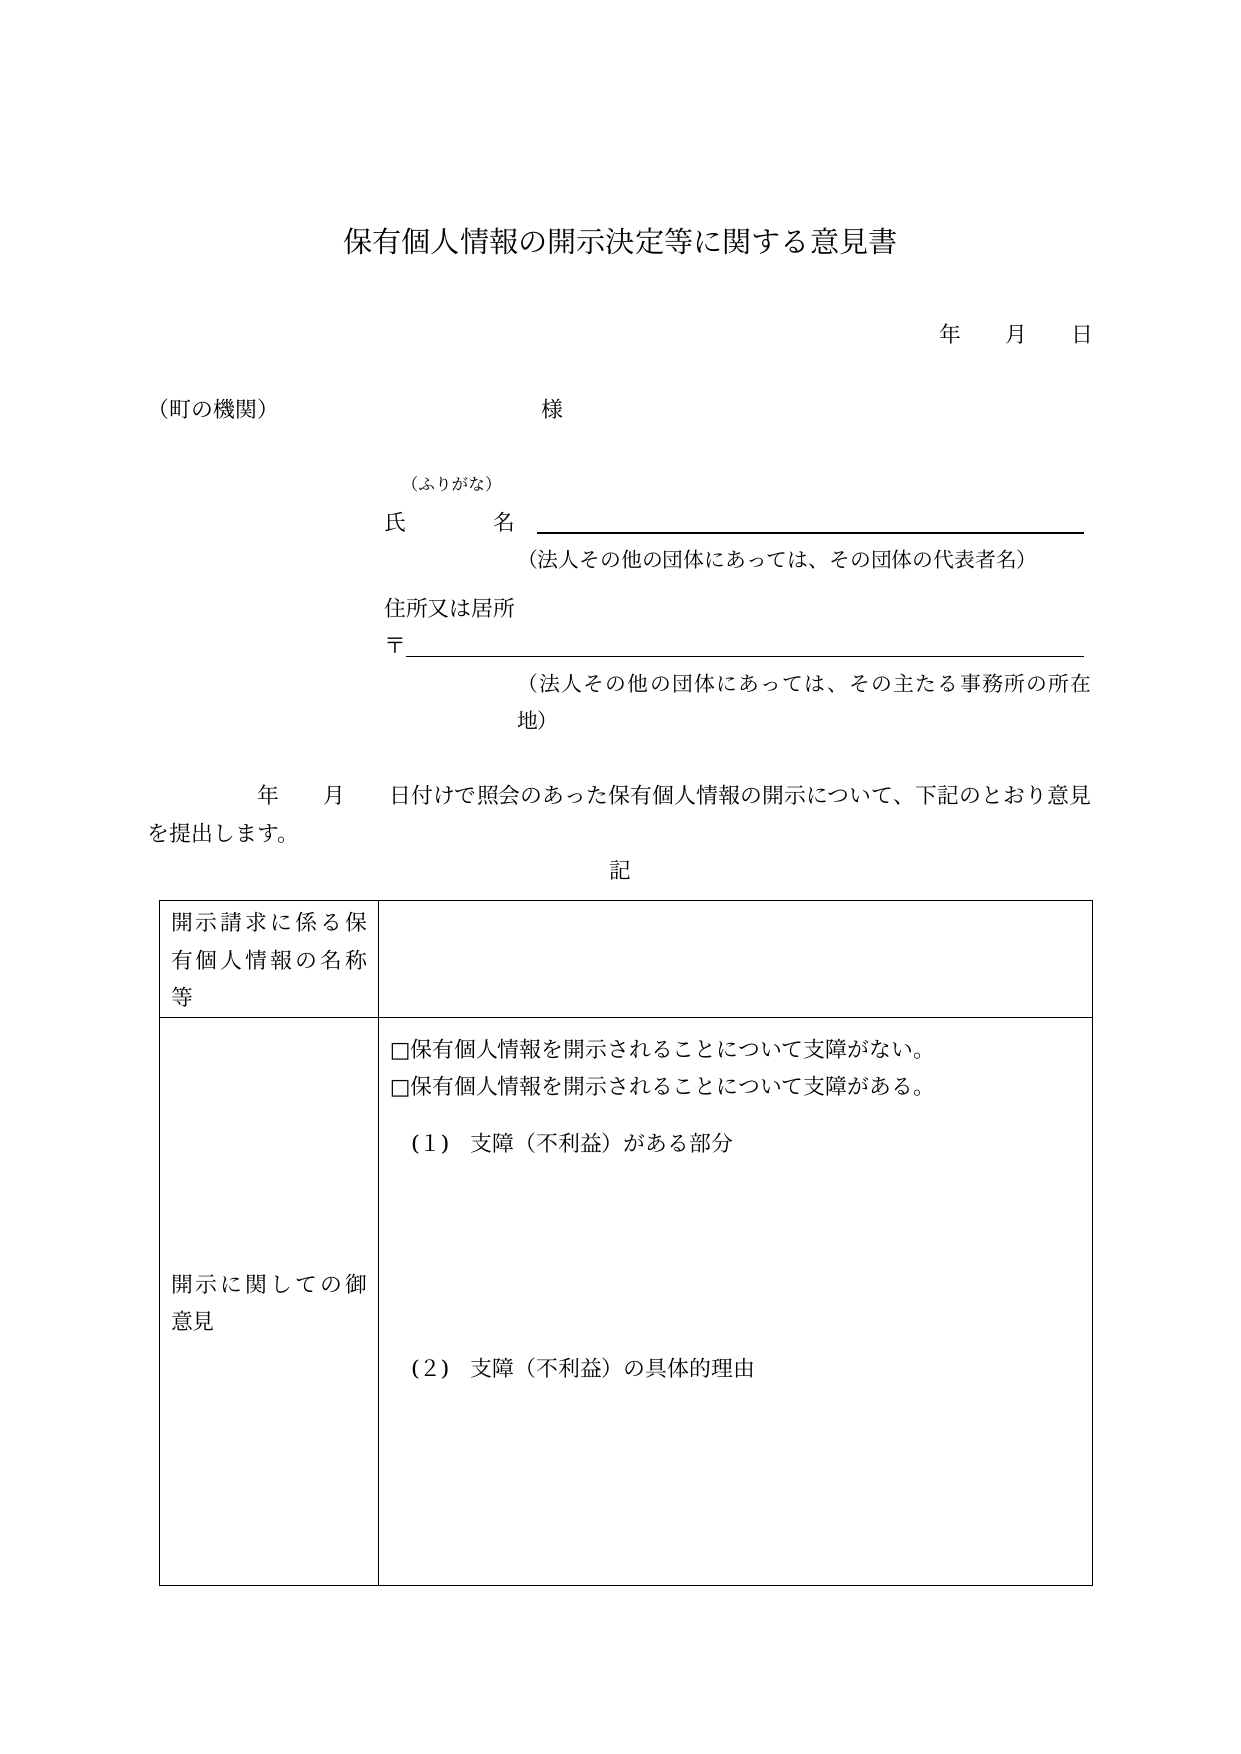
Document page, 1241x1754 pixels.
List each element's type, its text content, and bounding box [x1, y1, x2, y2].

text 年 月 日 [148, 314, 1092, 352]
text （法人その他の団体にあっては、その団体の代表者名） [517, 539, 1092, 577]
table_cell □保有個人情報を開示されることについて支障がない。 □保有個人情報を開示されることについて支障がある。 (１) 支障（不利益）がある部分 (２) 支障（不利益）の具体的理由 [379, 1018, 1092, 1585]
table_header [379, 901, 1092, 1017]
text 住所又は居所 [384, 588, 1092, 626]
text （ふりがな） [401, 464, 1092, 502]
table_header 開示請求に係る保有個人情報の名称等 [160, 901, 378, 1017]
text （法人その他の団体にあっては、その主たる事務所の所在地） [517, 663, 1093, 738]
text 氏 名 [384, 502, 1092, 539]
subtitle 記 [148, 851, 1092, 888]
table_cell 開示に関しての御意見 [160, 1018, 378, 1585]
text 年 月 日付けで照会のあった保有個人情報の開示について、下記のとおり意見を提出します。 [148, 776, 1092, 851]
text （町の機関） 様 [148, 389, 1092, 427]
text 保有個人情報の開示決定等に関する意見書 [148, 202, 1092, 277]
text 〒 [384, 626, 1092, 663]
